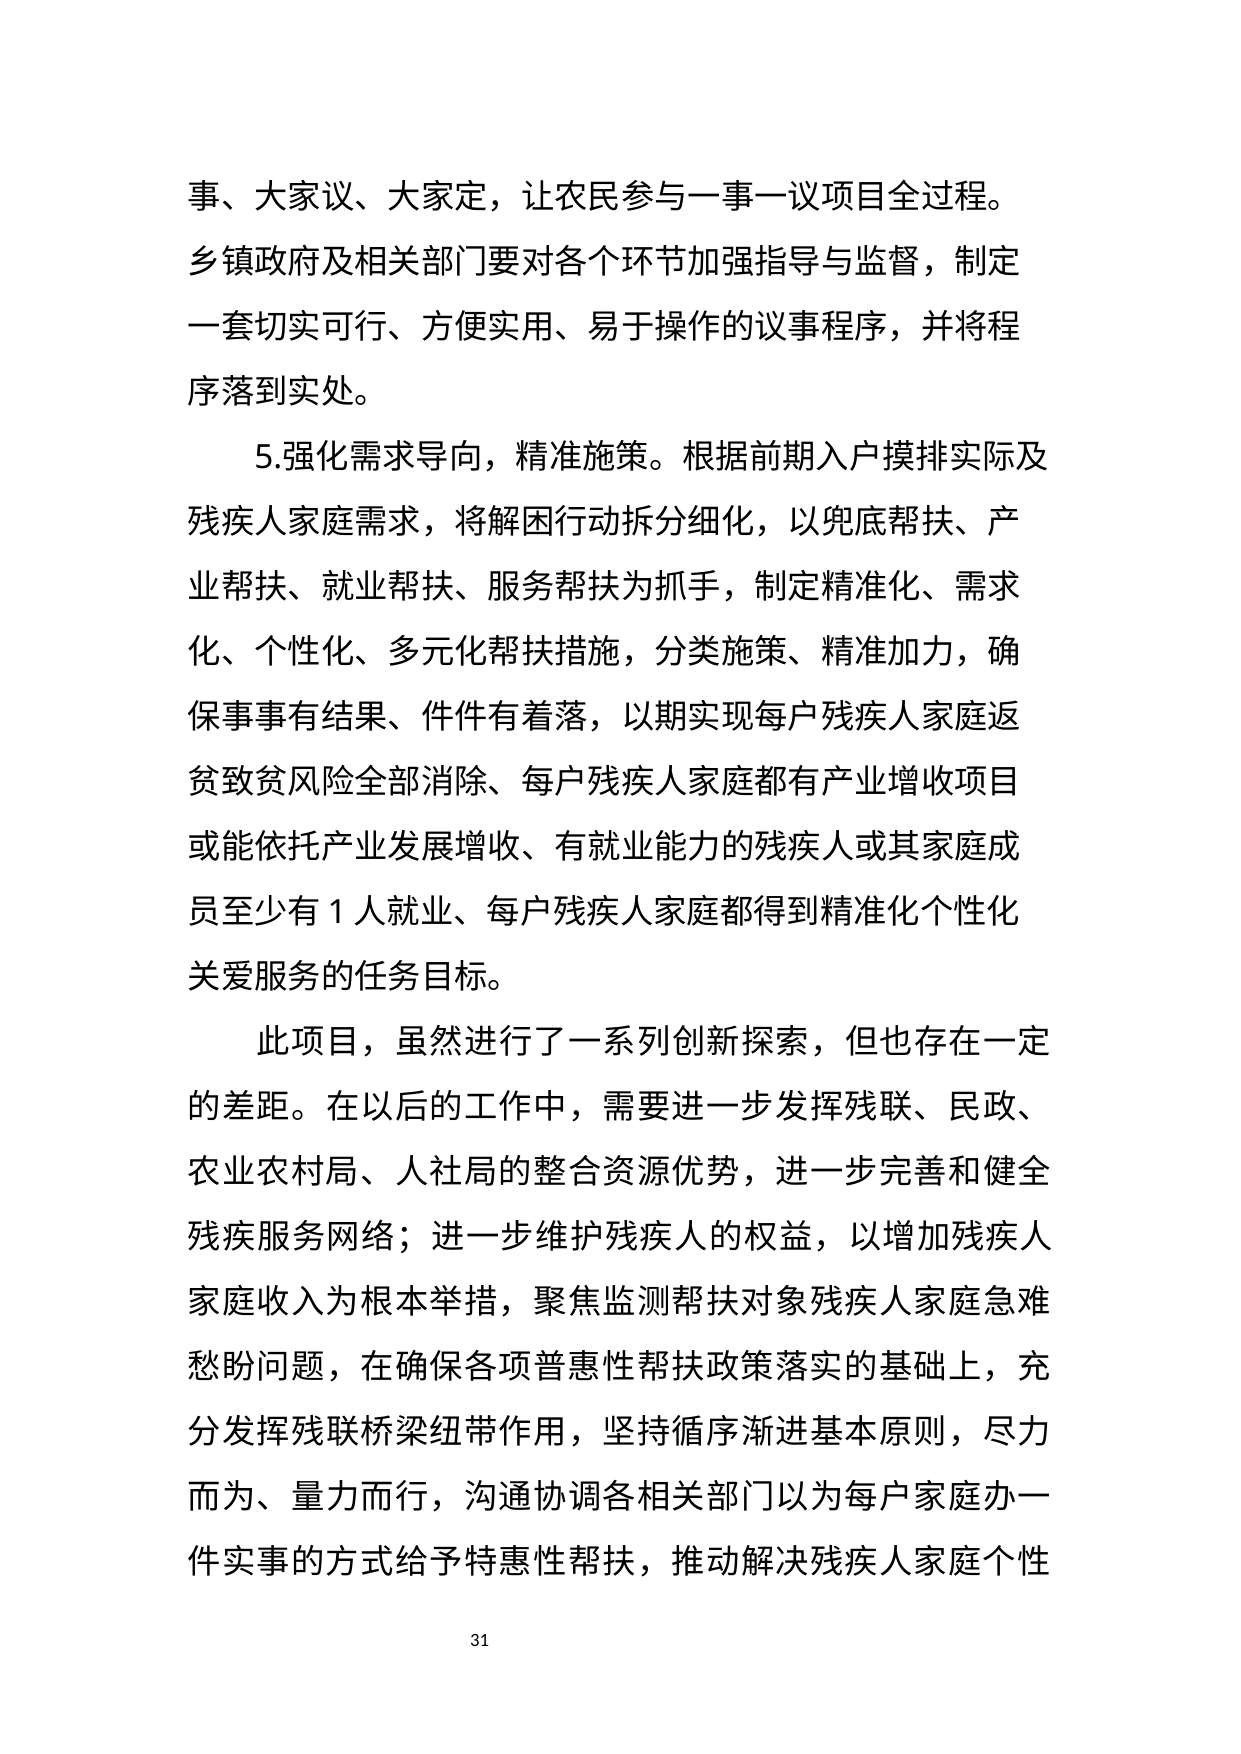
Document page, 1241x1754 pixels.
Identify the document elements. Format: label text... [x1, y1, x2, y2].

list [187, 1007, 1053, 1592]
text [187, 162, 1053, 422]
text 5.强化需求导向，精准施策。根据前期入户摸排实际及残疾人家庭需求，将解困行动拆分细化，以兜底帮扶、产业帮扶、就业帮扶、服务帮扶为抓手，制定精准化、需求化、个性化、多元化帮扶措施，分类施策、精准加力，确保事事有结果、件件有着落，以期实现每户残疾人家庭返贫致贫风险全部消除、每户残疾人家庭都有产业增收项目或能依托产业发展增收、有就业能力的残疾人或其家庭成员至少有1人就业、每户残疾人家庭都得到精准化个性化关爱服务的任务目标。 [187, 422, 1053, 1007]
